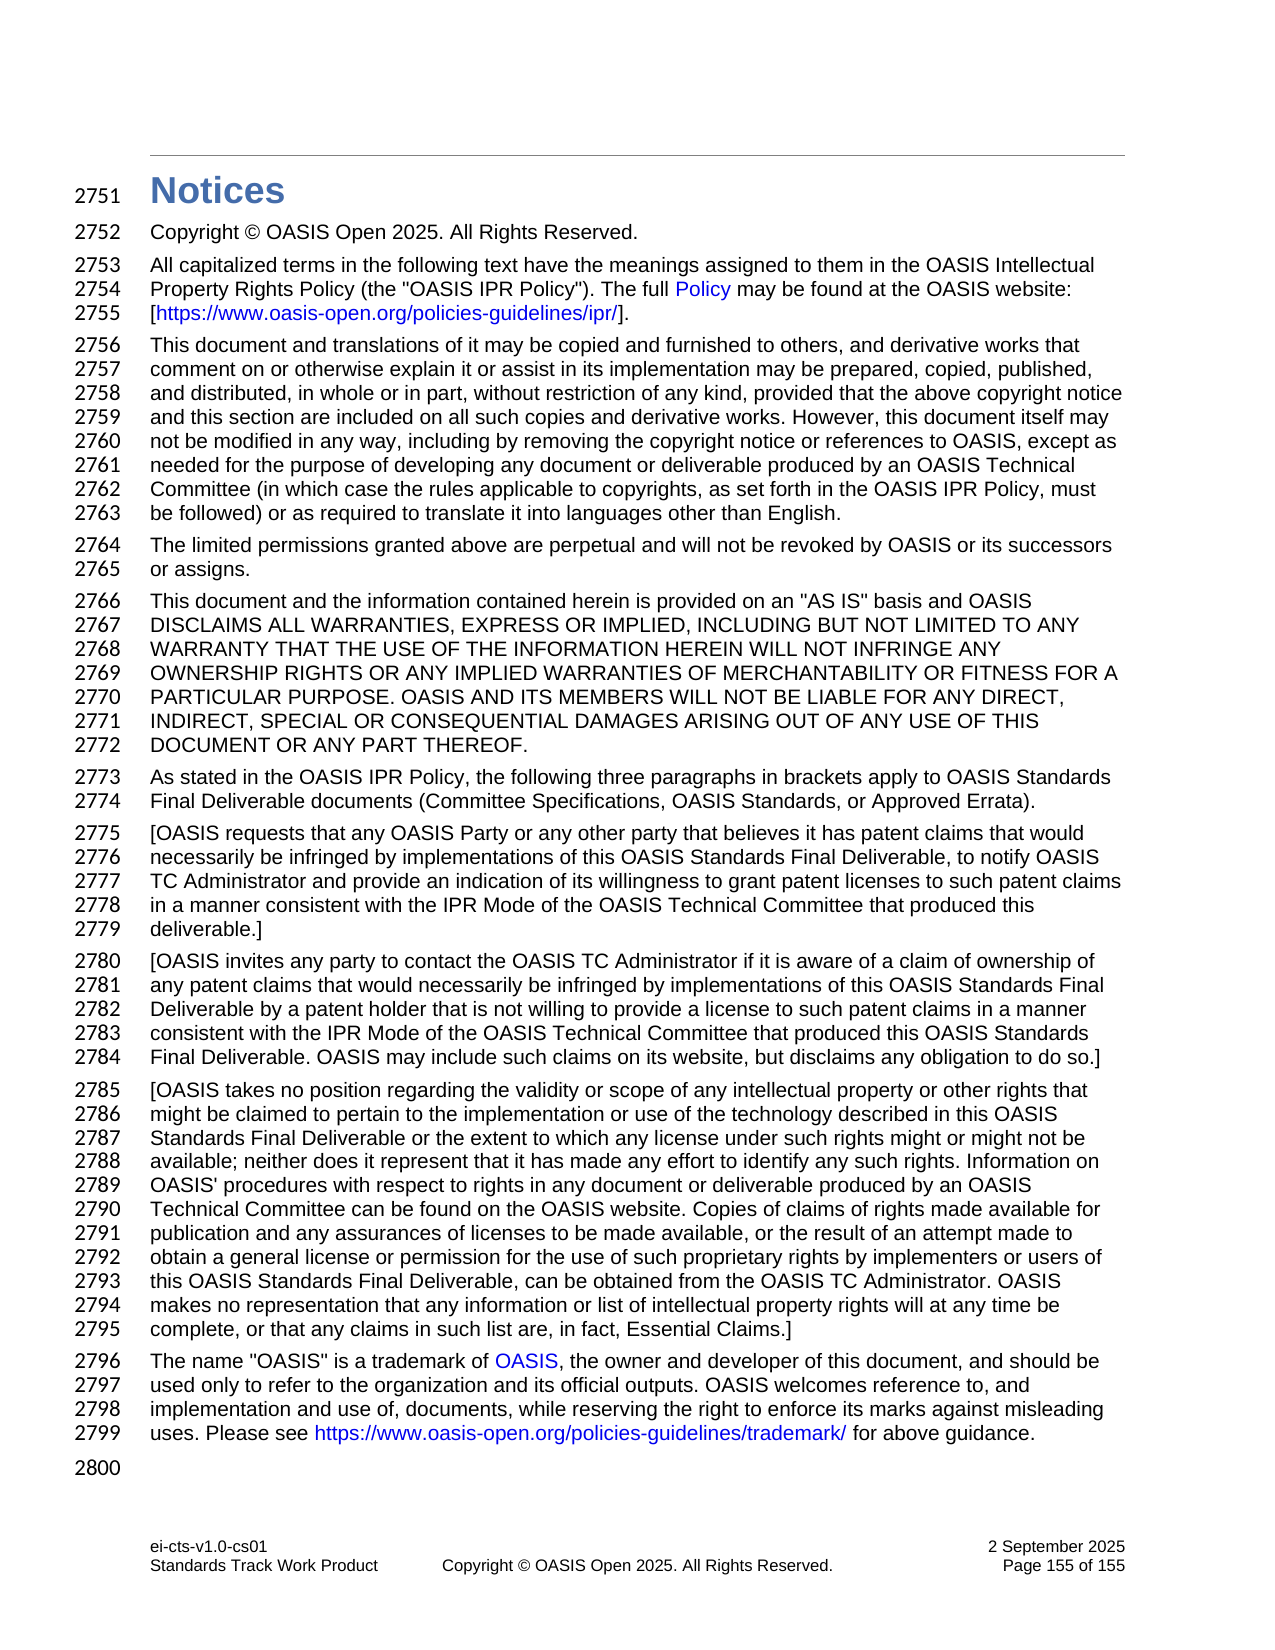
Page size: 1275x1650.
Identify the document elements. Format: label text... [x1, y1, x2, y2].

text The name "OASIS" is a trademark of OASIS, the owner and developer of this document, and should be used only to refer to the organization and its official outputs. OASIS welcomes reference to, and implementation and use of, documents, while reserving the right to enforce its marks against misleading uses. Please see https://www.oasis-open.org/policies-guidelines/trademark/ for above guidance. [150, 1349, 1125, 1445]
text All capitalized terms in the following text have the meanings assigned to them in the OASIS Intellectual Property Rights Policy (the "OASIS IPR Policy"). The full Policy may be found at the OASIS website: [https://www.oasis-open.org/policies-guidelines/ipr/]. [150, 252, 1125, 324]
text The limited permissions granted above are perpetual and will not be revoked by OASIS or its successors or assigns. [150, 533, 1125, 581]
text [OASIS takes no position regarding the validity or scope of any intellectual property or other rights that might be claimed to pertain to the implementation or use of the technology described in this OASIS Standards Final Deliverable or the extent to which any license under such rights might or might not be available; neither does it represent that it has made any effort to identify any such rights. Information on OASIS' procedures with respect to rights in any document or deliverable produced by an OASIS Technical Committee can be found on the OASIS website. Copies of claims of rights made available for publication and any assurances of licenses to be made available, or the result of an attempt made to obtain a general license or permission for the use of such proprietary rights by implementers or users of this OASIS Standards Final Deliverable, can be obtained from the OASIS TC Administrator. OASIS makes no representation that any information or list of intellectual property rights will at any time be complete, or that any claims in such list are, in fact, Essential Claims.] [150, 1077, 1125, 1341]
text Copyright © OASIS Open 2025. All Rights Reserved. [150, 220, 1125, 244]
text This document and the information contained herein is provided on an "AS IS" basis and OASIS DISCLAIMS ALL WARRANTIES, EXPRESS OR IMPLIED, INCLUDING BUT NOT LIMITED TO ANY WARRANTY THAT THE USE OF THE INFORMATION HEREIN WILL NOT INFRINGE ANY OWNERSHIP RIGHTS OR ANY IMPLIED WARRANTIES OF MERCHANTABILITY OR FITNESS FOR A PARTICULAR PURPOSE. OASIS AND ITS MEMBERS WILL NOT BE LIABLE FOR ANY DIRECT, INDIRECT, SPECIAL OR CONSEQUENTIAL DAMAGES ARISING OUT OF ANY USE OF THIS DOCUMENT OR ANY PART THEREOF. [150, 589, 1125, 757]
subtitle Notices [150, 156, 1125, 212]
text This document and translations of it may be copied and furnished to others, and derivative works that comment on or otherwise explain it or assist in its implementation may be prepared, copied, published, and distributed, in whole or in part, without restriction of any kind, provided that the above copyright notice and this section are included on all such copies and derivative works. However, this document itself may not be modified in any way, including by removing the copyright notice or references to OASIS, except as needed for the purpose of developing any document or deliverable produced by an OASIS Technical Committee (in which case the rules applicable to copyrights, as set forth in the OASIS IPR Policy, must be followed) or as required to translate it into languages other than English. [150, 333, 1125, 524]
text As stated in the OASIS IPR Policy, the following three paragraphs in brackets apply to OASIS Standards Final Deliverable documents (Committee Specifications, OASIS Standards, or Approved Errata). [150, 765, 1125, 813]
text [OASIS requests that any OASIS Party or any other party that believes it has patent claims that would necessarily be infringed by implementations of this OASIS Standards Final Deliverable, to notify OASIS TC Administrator and provide an indication of its willingness to grant patent licenses to such patent claims in a manner consistent with the IPR Mode of the OASIS Technical Committee that produced this deliverable.] [150, 821, 1125, 941]
text [OASIS invites any party to contact the OASIS TC Administrator if it is aware of a claim of ownership of any patent claims that would necessarily be infringed by implementations of this OASIS Standards Final Deliverable by a patent holder that is not willing to provide a license to such patent claims in a manner consistent with the IPR Mode of the OASIS Technical Committee that produced this OASIS Standards Final Deliverable. OASIS may include such claims on its website, but disclaims any obligation to do so.] [150, 949, 1125, 1069]
